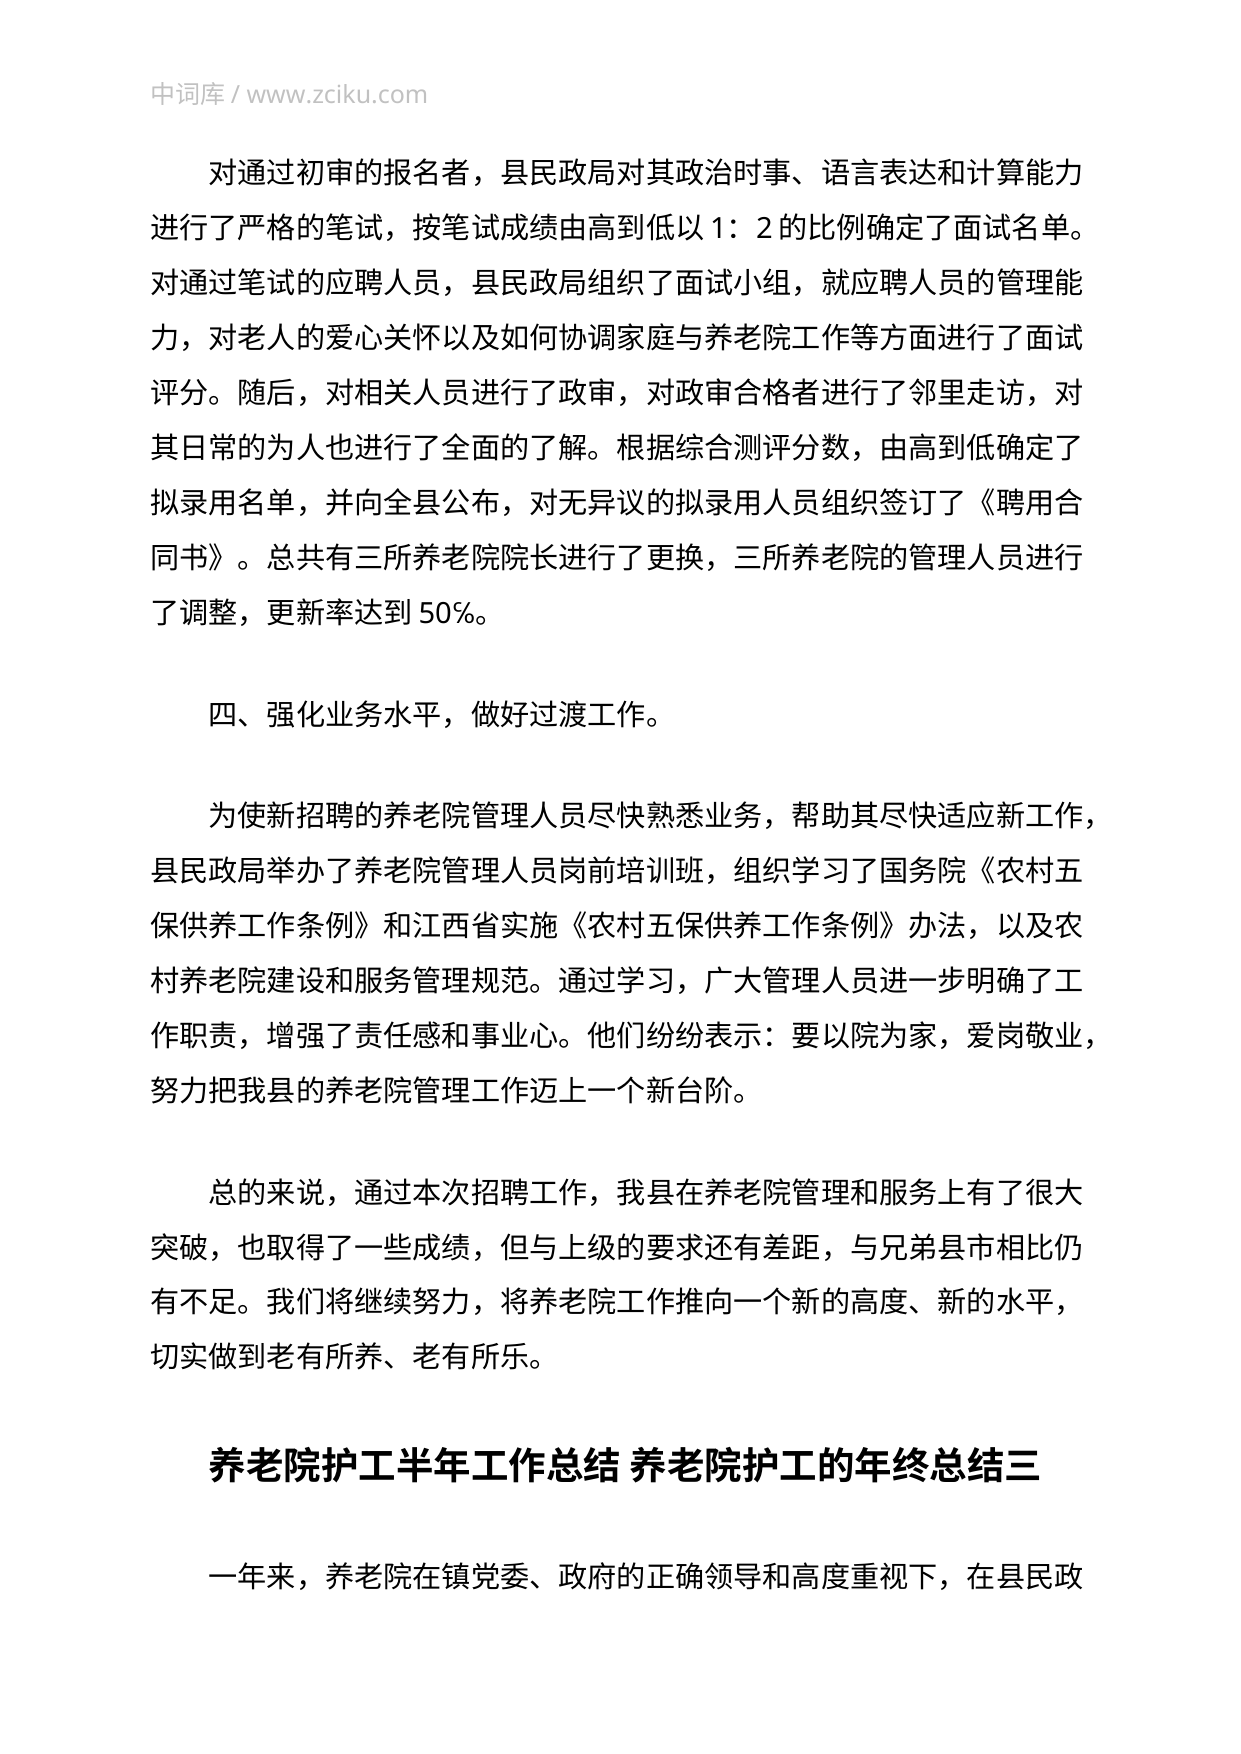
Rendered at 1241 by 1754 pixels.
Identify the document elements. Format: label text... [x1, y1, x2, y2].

text 四、强化业务水平，做好过渡工作。 [150, 691, 1090, 733]
text 养老院护工半年工作总结 养老院护工的年终总结三 [150, 1436, 1090, 1490]
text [150, 1553, 1090, 1595]
text 对通过初审的报名者，县民政局对其政治时事、语言表达和计算能力进行了严格的笔试，按笔试成绩由高到低以1：2的比例确定了面试名单。对通过笔试的应聘人员，县民政局组织了面试小组，就应聘人员的管理能力，对老人的爱心关怀以及如何协调家庭与养老院工作等方面进行了面试评分。随后，对相关人员进行了政审，对政审合格者进行了邻里走访，对其日常的为人也进行了全面的了解。根据综合测评分数，由高到低确定了拟录用名单，并向全县公布，对无异议的拟录用人员组织签订了《聘用合同书》。总共有三所养老院院长进行了更换，三所养老院的管理人员进行了调整，更新率达到50℅。 [150, 150, 1090, 632]
text 总的来说，通过本次招聘工作，我县在养老院管理和服务上有了很大突破，也取得了一些成绩，但与上级的要求还有差距，与兄弟县市相比仍有不足。我们将继续努力，将养老院工作推向一个新的高度、新的水平，切实做到老有所养、老有所乐。 [150, 1169, 1090, 1376]
text 为使新招聘的养老院管理人员尽快熟悉业务，帮助其尽快适应新工作，县民政局举办了养老院管理人员岗前培训班，组织学习了国务院《农村五保供养工作条例》和江西省实施《农村五保供养工作条例》办法，以及农村养老院建设和服务管理规范。通过学习，广大管理人员进一步明确了工作职责，增强了责任感和事业心。他们纷纷表示：要以院为家，爱岗敬业，努力把我县的养老院管理工作迈上一个新台阶。 [150, 793, 1090, 1110]
